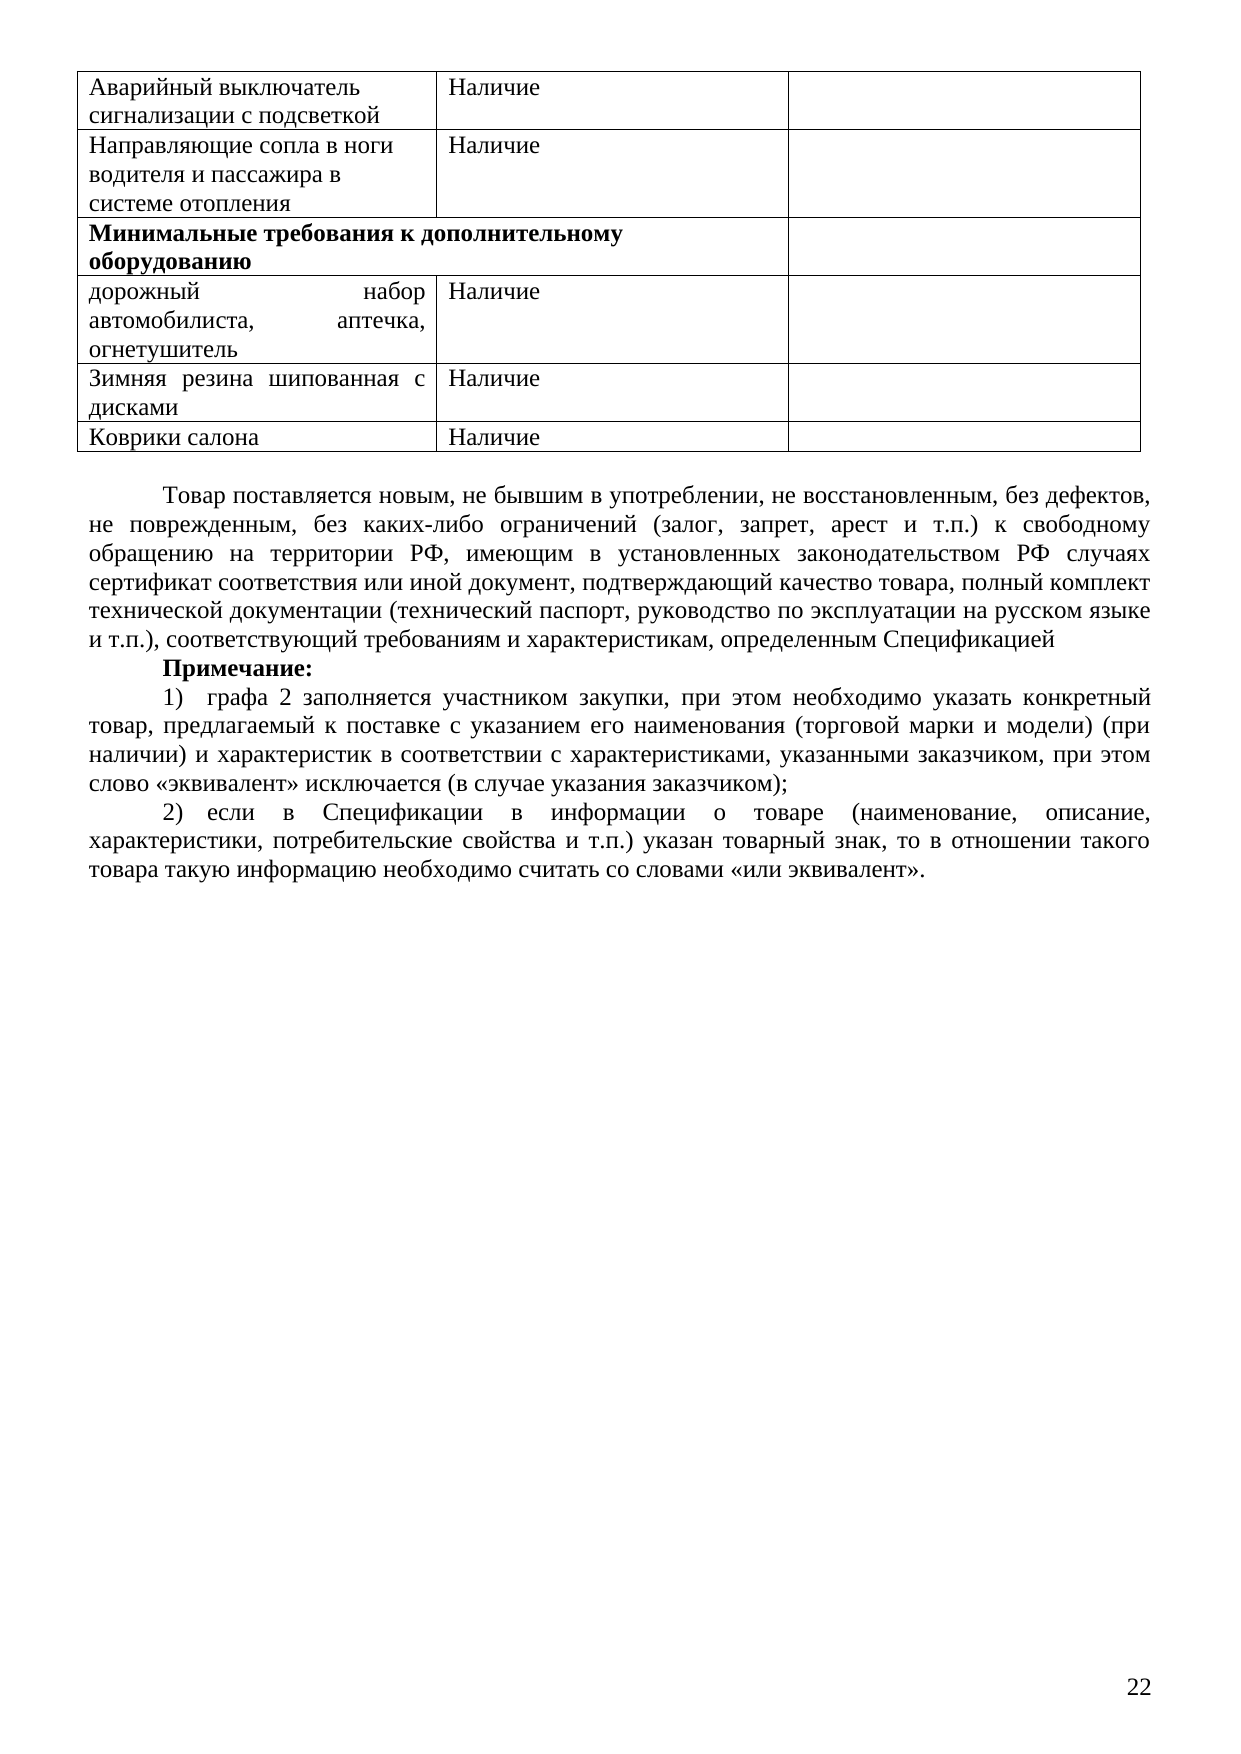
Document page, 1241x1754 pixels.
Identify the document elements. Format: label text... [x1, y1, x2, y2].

table_cell [789, 218, 1140, 275]
table_cell [789, 276, 1140, 362]
table_cell Коврики салона [78, 422, 436, 451]
table_cell [789, 130, 1140, 217]
table_cell Наличие [437, 276, 788, 362]
table_cell Зимняя резина шипованная с дисками [78, 364, 436, 421]
table_cell Наличие [437, 364, 788, 421]
table_cell Минимальные требования к дополнительному оборудованию [78, 218, 788, 275]
table_cell дорожный набор автомобилиста, аптечка, огнетушитель [78, 276, 436, 362]
list если в Спецификации в информации о товаре (наименование, описание, характеристики, потребительские свойства и т.п.) указан товарный знак, то в отношении такого товара такую информацию необходимо считать со словами «или эквивалент». [89, 797, 1152, 883]
table_cell Наличие [437, 422, 788, 451]
table_cell Наличие [437, 130, 788, 217]
table_cell [789, 422, 1140, 451]
list графа 2 заполняется участником закупки, при этом необходимо указать конкретный товар, предлагаемый к поставке с указанием его наименования (торговой марки и модели) (при наличии) и характеристик в соответствии с характеристиками, указанными заказчиком, при этом слово «эквивалент» исключается (в случае указания заказчиком); [89, 682, 1152, 797]
table_cell Аварийный выключатель сигнализации с подсветкой [78, 72, 436, 129]
table_cell Направляющие сопла в ноги водителя и пассажира в системе отопления [78, 130, 436, 217]
text Примечание: [89, 653, 1152, 682]
text Товар поставляется новым, не бывшим в употреблении, не восстановленным, без дефектов, не поврежденным, без каких-либо ограничений (залог, запрет, арест и т.п.) к свободному обращению на территории РФ, имеющим в установленных законодательством РФ случаях сертификат соответствия или иной документ, подтверждающий качество товара, полный комплект технической документации (технический паспорт, руководство по эксплуатации на русском языке и т.п.), соответствующий требованиям и характеристикам, определенным Спецификацией [89, 481, 1152, 653]
table_cell Наличие [437, 72, 788, 129]
table_cell [789, 72, 1140, 129]
table_cell [789, 364, 1140, 421]
